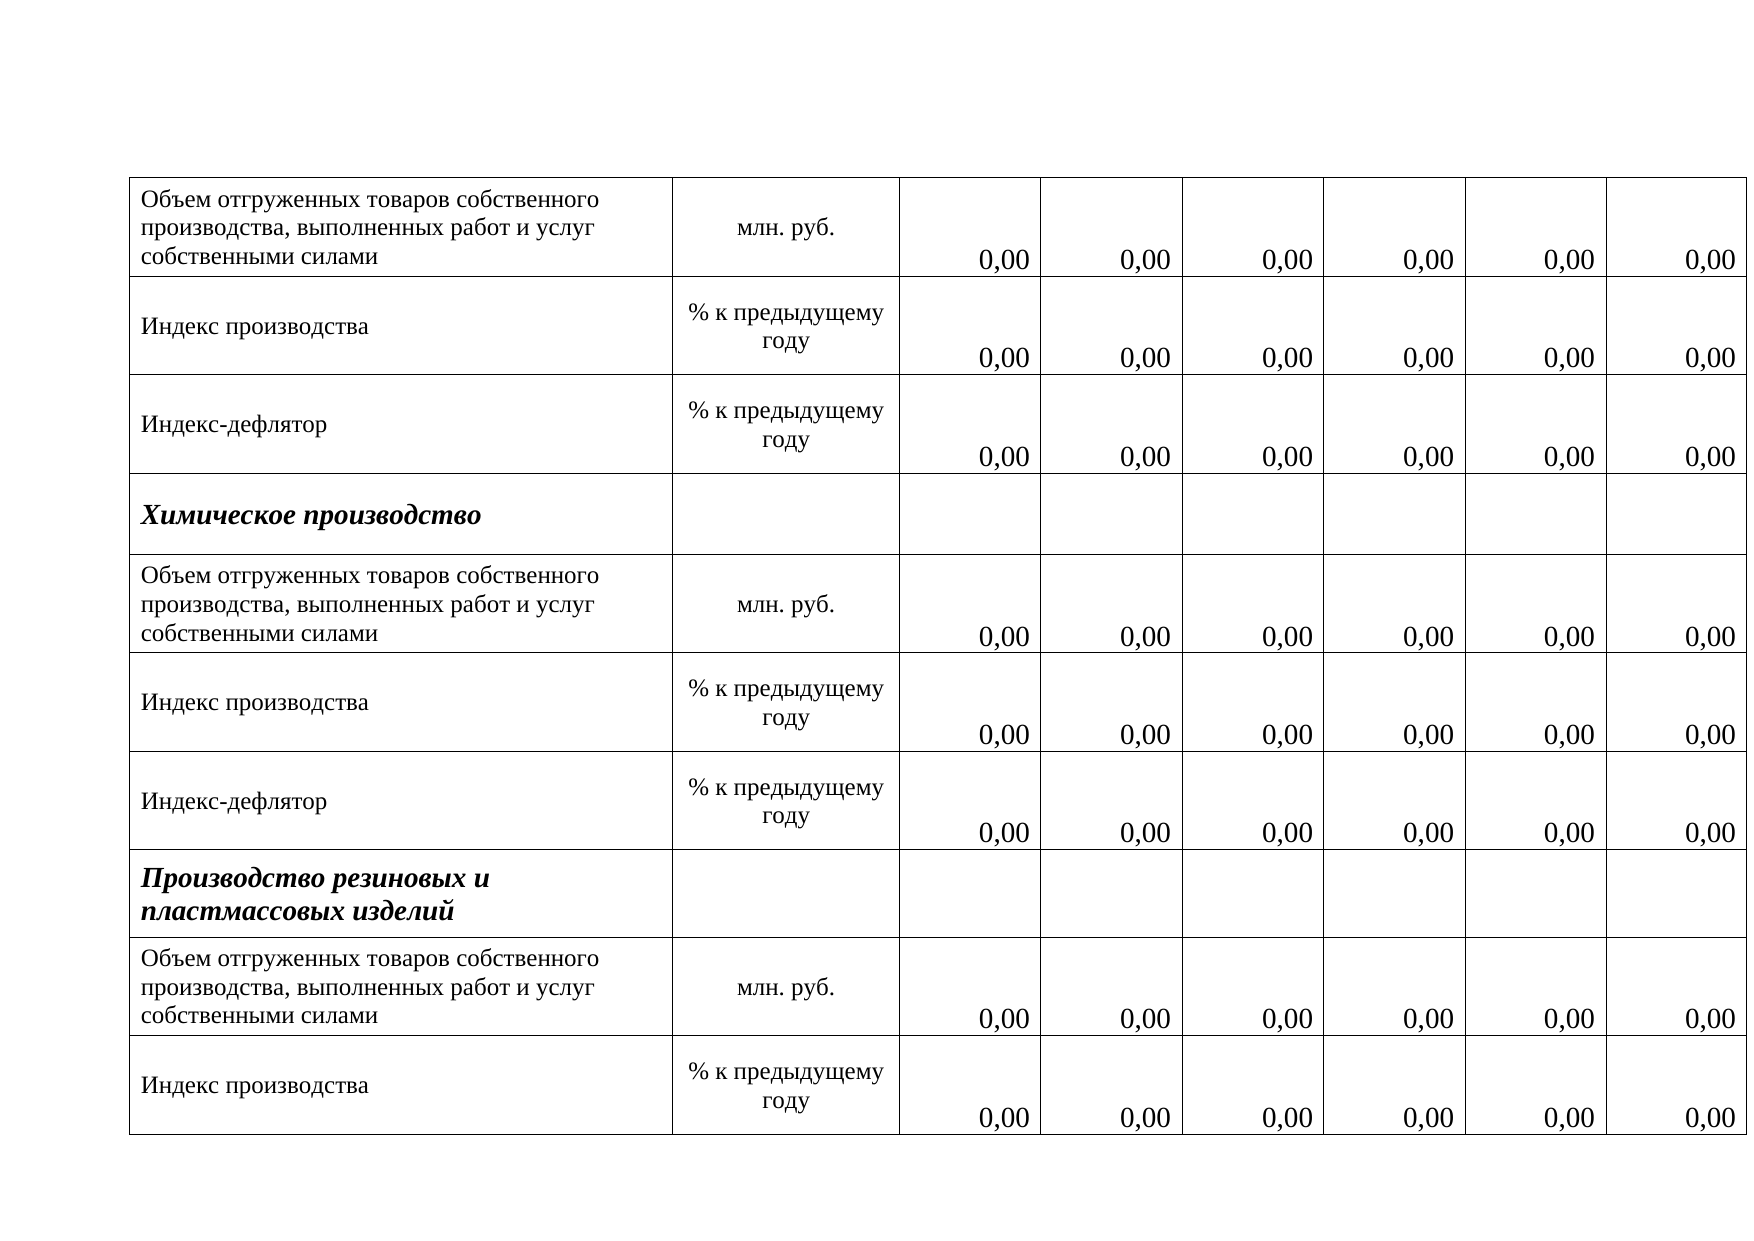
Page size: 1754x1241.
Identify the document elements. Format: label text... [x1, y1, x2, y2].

table_cell [673, 474, 899, 554]
table_cell 0,00 [1466, 178, 1606, 276]
table_cell 0,00 [1041, 653, 1182, 751]
table_cell 0,00 [1041, 277, 1182, 374]
table_cell млн. руб. [673, 555, 899, 652]
table_cell 0,00 [1183, 752, 1323, 849]
table_cell [900, 850, 1040, 937]
table_cell 0,00 [1041, 752, 1182, 849]
table_cell Химическое производство [130, 474, 672, 554]
table_cell % к предыдущему году [673, 752, 899, 849]
table_cell 0,00 [1183, 375, 1323, 472]
table_cell [1041, 850, 1182, 937]
table_cell 0,00 [1324, 1036, 1465, 1133]
table_cell % к предыдущему году [673, 277, 899, 374]
table_cell 0,00 [900, 555, 1040, 652]
table_cell Объем отгруженных товаров собственного производства, выполненных работ и услуг собственными силами [130, 178, 672, 276]
table_cell 0,00 [1466, 752, 1606, 849]
table_cell 0,00 [900, 1036, 1040, 1133]
table_cell 0,00 [1324, 555, 1465, 652]
table_cell 0,00 [1183, 653, 1323, 751]
table_cell Индекс-дефлятор [130, 375, 672, 472]
table_cell 0,00 [1183, 1036, 1323, 1133]
table_cell 0,00 [1324, 277, 1465, 374]
table_cell 0,00 [1041, 938, 1182, 1035]
table_cell 0,00 [1607, 555, 1746, 652]
table_cell 0,00 [1041, 178, 1182, 276]
table_cell 0,00 [1324, 653, 1465, 751]
table_cell 0,00 [1607, 752, 1746, 849]
table_cell 0,00 [900, 178, 1040, 276]
table_cell 0,00 [1183, 277, 1323, 374]
table_cell 0,00 [1041, 1036, 1182, 1133]
table_cell 0,00 [1466, 653, 1606, 751]
table_cell 0,00 [1607, 938, 1746, 1035]
table_cell [900, 474, 1040, 554]
table_cell 0,00 [1607, 653, 1746, 751]
table_cell [1324, 850, 1465, 937]
table_cell 0,00 [900, 277, 1040, 374]
table_cell [1466, 474, 1606, 554]
table_cell 0,00 [1607, 277, 1746, 374]
table_cell Индекс производства [130, 1036, 672, 1133]
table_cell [673, 1036, 899, 1133]
table_cell 0,00 [1466, 938, 1606, 1035]
table_cell 0,00 [1041, 555, 1182, 652]
table_cell Производство резиновых и пластмассовых изделий [130, 850, 672, 937]
table_cell 0,00 [1466, 555, 1606, 652]
table_cell млн. руб. [673, 178, 899, 276]
table_cell 0,00 [1607, 178, 1746, 276]
table_cell [1607, 850, 1746, 937]
table_cell 0,00 [1183, 938, 1323, 1035]
table_cell [1466, 850, 1606, 937]
table_cell [673, 850, 899, 937]
table_cell 0,00 [1324, 938, 1465, 1035]
table_cell 0,00 [1607, 1036, 1746, 1133]
table_cell 0,00 [1183, 555, 1323, 652]
table_cell 0,00 [1041, 375, 1182, 472]
table_cell 0,00 [900, 375, 1040, 472]
table_cell 0,00 [1466, 375, 1606, 472]
table_cell % к предыдущему году [673, 653, 899, 751]
table_cell Объем отгруженных товаров собственного производства, выполненных работ и услуг собственными силами [130, 938, 672, 1035]
table_cell Индекс производства [130, 277, 672, 374]
table_cell % к предыдущему году [673, 375, 899, 472]
table_cell 0,00 [900, 938, 1040, 1035]
table_cell 0,00 [1324, 375, 1465, 472]
table_cell [1183, 850, 1323, 937]
table_cell Индекс-дефлятор [130, 752, 672, 849]
table_cell 0,00 [1324, 178, 1465, 276]
table_cell [1324, 474, 1465, 554]
table_cell Индекс производства [130, 653, 672, 751]
table_cell млн. руб. [673, 938, 899, 1035]
table_cell 0,00 [1466, 1036, 1606, 1133]
table_cell Объем отгруженных товаров собственного производства, выполненных работ и услуг собственными силами [130, 555, 672, 652]
table_cell 0,00 [1324, 752, 1465, 849]
table_cell 0,00 [1183, 178, 1323, 276]
table_cell [1041, 474, 1182, 554]
table_cell 0,00 [1607, 375, 1746, 472]
table_cell [1183, 474, 1323, 554]
table_cell [1607, 474, 1746, 554]
table_cell 0,00 [1466, 277, 1606, 374]
table_cell 0,00 [900, 752, 1040, 849]
table_cell 0,00 [900, 653, 1040, 751]
